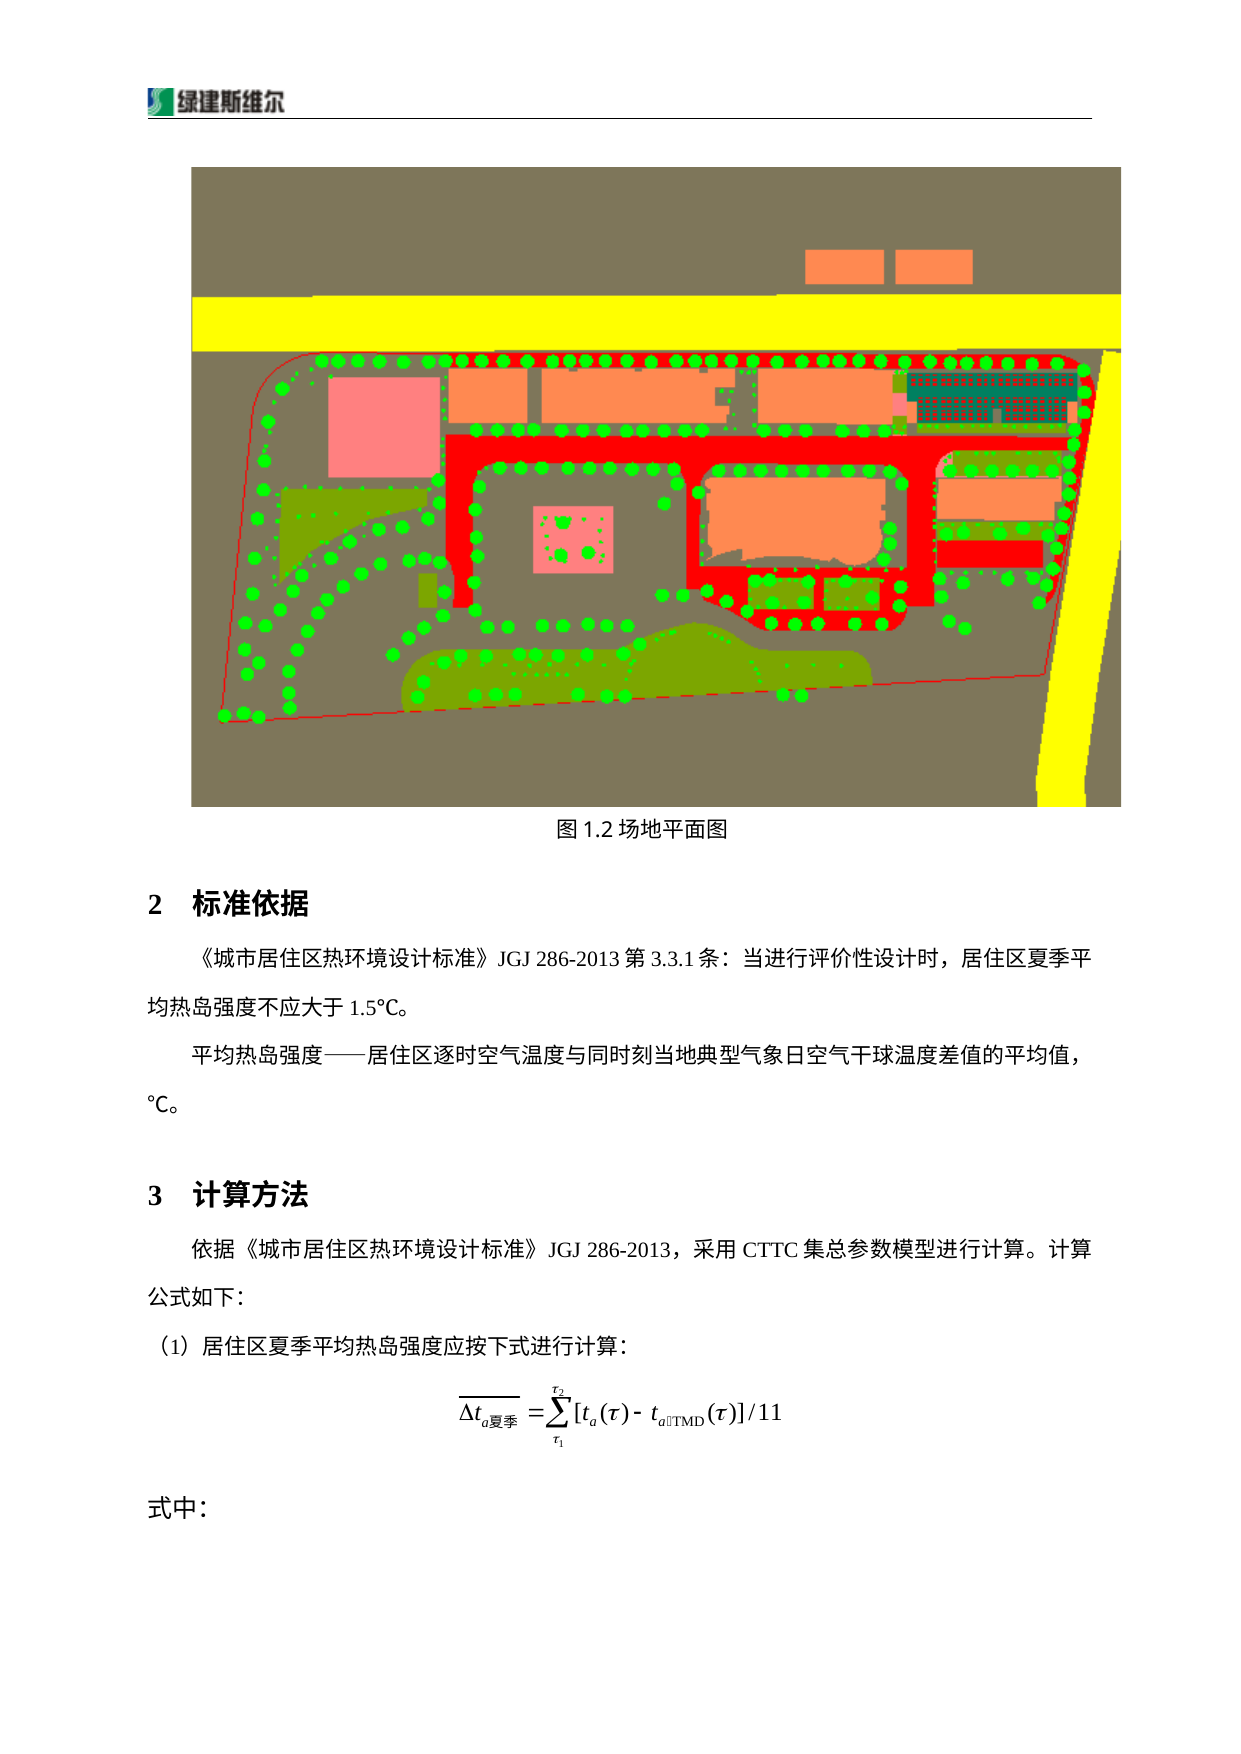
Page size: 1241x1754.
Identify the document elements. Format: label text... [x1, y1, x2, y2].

text 平均热岛强度——居住区逐时空气温度与同时刻当地典型气象日空气干球温度差值的平均值，℃。 [148, 1038, 1092, 1119]
picture [191, 167, 1122, 807]
subtitle 计算方法 [148, 1160, 1092, 1225]
text 《城市居住区热环境设计标准》JGJ 286-2013第3.3.1条：当进行评价性设计时，居住区夏季平均热岛强度不应大于1.5℃。 [148, 941, 1092, 1022]
picture [147, 88, 288, 116]
text 依据《城市居住区热环境设计标准》JGJ 286-2013，采用CTTC集总参数模型进行计算。计算公式如下： [148, 1231, 1092, 1312]
text （1）居住区夏季平均热岛强度应按下式进行计算： [148, 1328, 1092, 1361]
text 式中： [148, 1474, 1092, 1539]
text 图1.2 场地平面图 [148, 812, 1092, 844]
subtitle 标准依据 [148, 869, 1092, 934]
